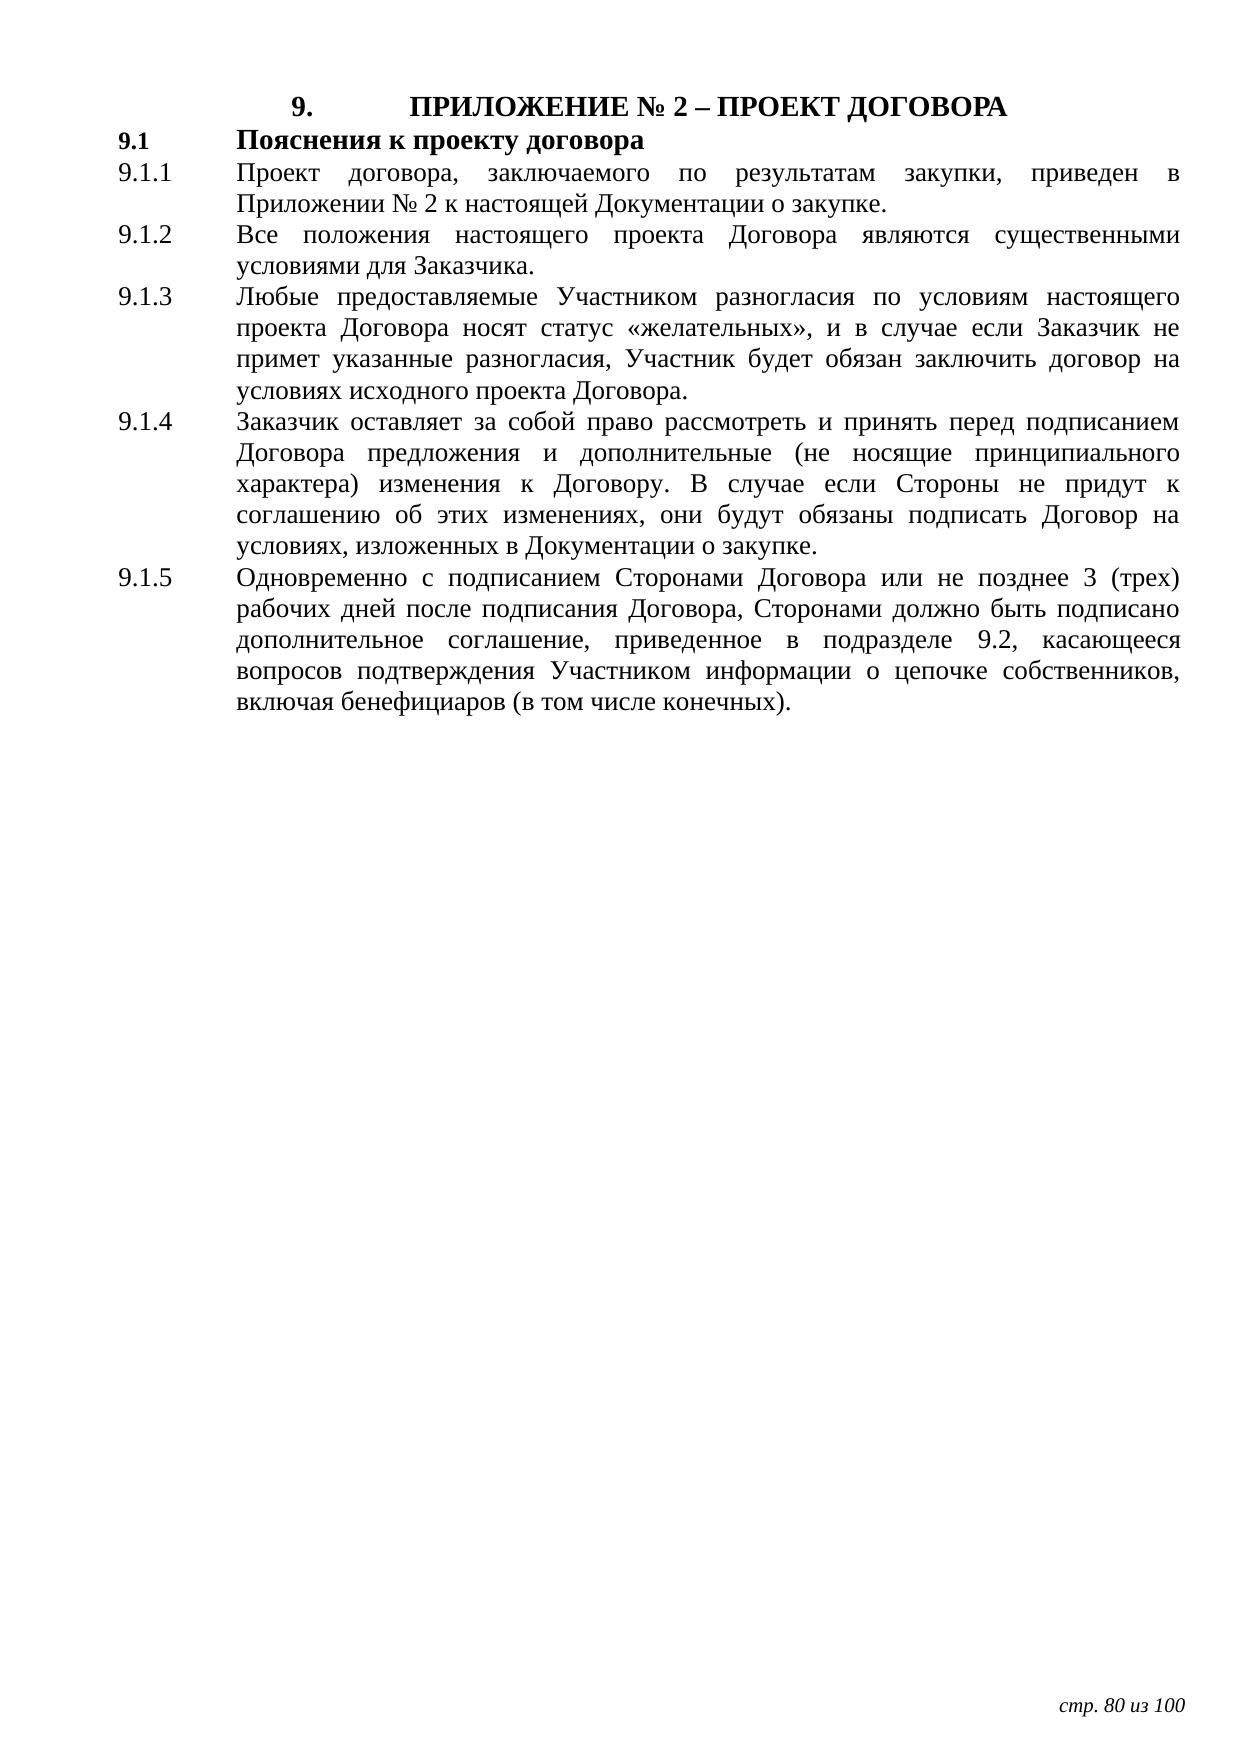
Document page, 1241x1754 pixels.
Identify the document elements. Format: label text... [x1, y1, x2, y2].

text Одновременно с подписанием Сторонами Договора или не позднее 3 (трех) рабочих дней после подписания Договора, Сторонами должно быть подписано дополнительное соглашение, приведенное в подразделе 9.2, касающееся вопросов подтверждения Участником информации о цепочке собственников, включая бенефициаров (в том числе конечных). [118, 561, 1181, 716]
text Любые предоставляемые Участником разногласия по условиям настоящего проекта Договора носят статус «желательных», и в случае если Заказчик не примет указанные разногласия, Участник будет обязан заключить договор на условиях исходного проекта Договора. [118, 280, 1181, 405]
text Заказчик оставляет за собой право рассмотреть и принять перед подписанием Договора предложения и дополнительные (не носящие принципиального характера) изменения к Договору. В случае если Стороны не придут к соглашению об этих изменениях, они будут обязаны подписать Договор на условиях, изложенных в Документации о закупке. [118, 405, 1181, 561]
subtitle ПРИЛОЖЕНИЕ № 2 – ПРОЕКТ ДОГОВОРА [118, 89, 1181, 122]
text Проект договора, заключаемого по результатам закупки, приведен в Приложении № 2 к настоящей Документации о закупке. [118, 156, 1181, 218]
text Все положения настоящего проекта Договора являются существенными условиями для Заказчика. [118, 218, 1181, 280]
subtitle Пояснения к проекту договора [118, 122, 1181, 156]
